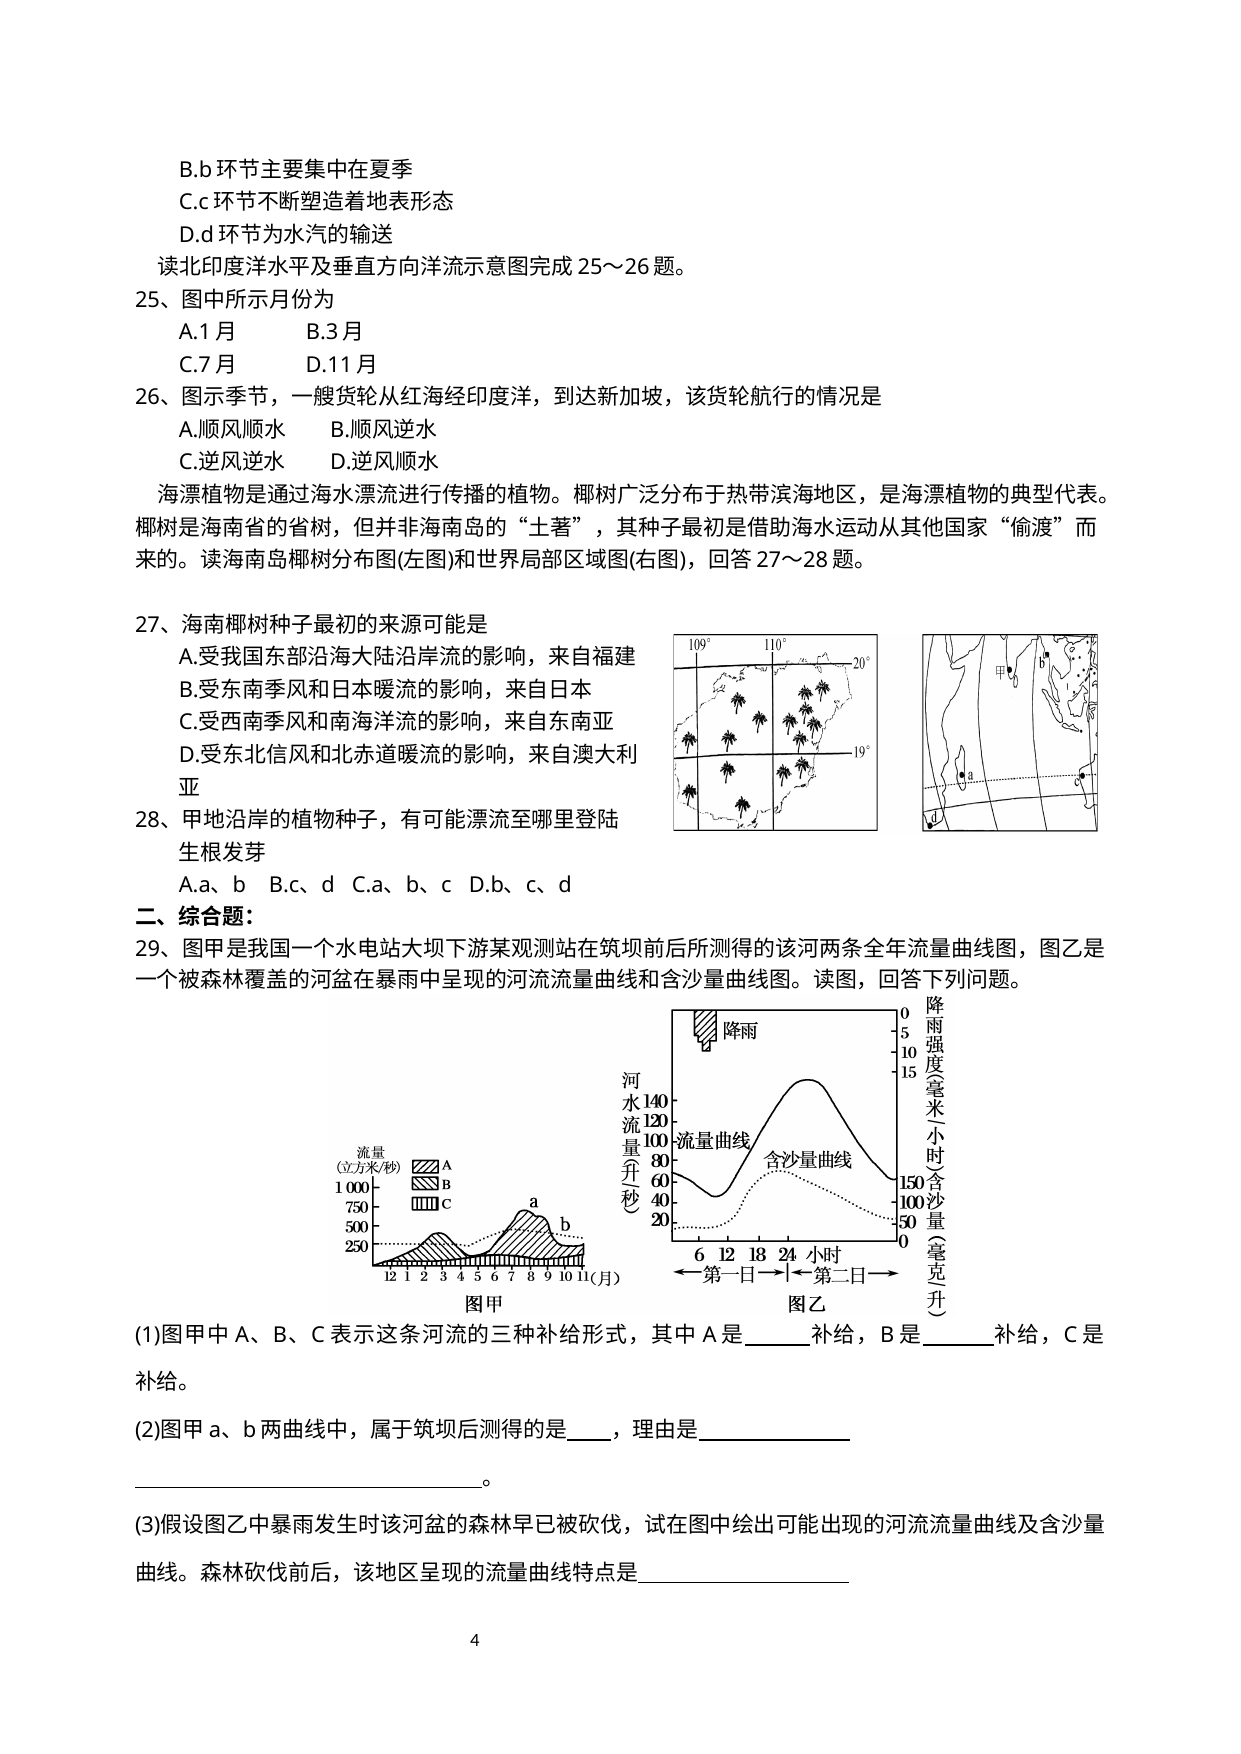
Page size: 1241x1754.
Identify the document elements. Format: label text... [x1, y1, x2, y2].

text 二、综合题： [135, 899, 1106, 931]
text 26、图示季节，一艘货轮从红海经印度洋，到达新加坡，该货轮航行的情况是 [135, 379, 1106, 412]
text C.7月 D.11月 [135, 347, 1106, 379]
text 。 [135, 1459, 1106, 1491]
list A.受我国东部沿海大陆沿岸流的影响，来自福建 [178, 639, 673, 672]
text A.1月 B.3月 [135, 314, 1106, 347]
text 海漂植物是通过海水漂流进行传播的植物。椰树广泛分布于热带滨海地区，是海漂植物的典型代表。椰树是海南省的省树，但并非海南岛的“土著”，其种子最初是借助海水运动从其他国家“偷渡”而来的。读海南岛椰树分布图(左图)和世界局部区域图(右图)，回答27～28题。 [135, 477, 1106, 574]
text (2)图甲a、b两曲线中，属于筑坝后测得的是 ，理由是 [135, 1412, 1106, 1444]
text B.b环节主要集中在夏季 [135, 152, 1106, 184]
text 读北印度洋水平及垂直方向洋流示意图完成25～26题。 [135, 249, 1106, 282]
text (3)假设图乙中暴雨发生时该河盆的森林早已被砍伐，试在图中绘出可能出现的河流流量曲线及含沙量曲线。森林砍伐前后，该地区呈现的流量曲线特点是 [135, 1507, 1106, 1586]
list 28、甲地沿岸的植物种子，有可能漂流至哪里登陆生根发芽 A.a、b B.c、d C.a、b、c D.b、c、d [135, 802, 1106, 899]
text D.d环节为水汽的输送 [135, 217, 1106, 249]
text C.逆风逆水 D.逆风顺水 [135, 444, 1106, 477]
text A.顺风顺水 B.顺风逆水 [135, 412, 1106, 444]
text C.c环节不断塑造着地表形态 [135, 184, 1106, 217]
text 29、图甲是我国一个水电站大坝下游某观测站在筑坝前后所测得的该河两条全年流量曲线图，图乙是一个被森林覆盖的河盆在暴雨中呈现的河流流量曲线和含沙量曲线图。读图，回答下列问题。 [135, 931, 1106, 994]
picture [673, 634, 1098, 834]
list B.受东南季风和日本暖流的影响，来自日本 C.受西南季风和南海洋流的影响，来自东南亚 D.受东北信风和北赤道暖流的影响，来自澳大利亚 [178, 672, 673, 802]
picture [327, 994, 957, 1317]
list 27、海南椰树种子最初的来源可能是 [135, 607, 1106, 639]
text 25、图中所示月份为 [135, 282, 1106, 314]
text (1)图甲中A、B、C表示这条河流的三种补给形式，其中A是 补给，B是 补给，C是 补给。 [135, 1317, 1106, 1396]
